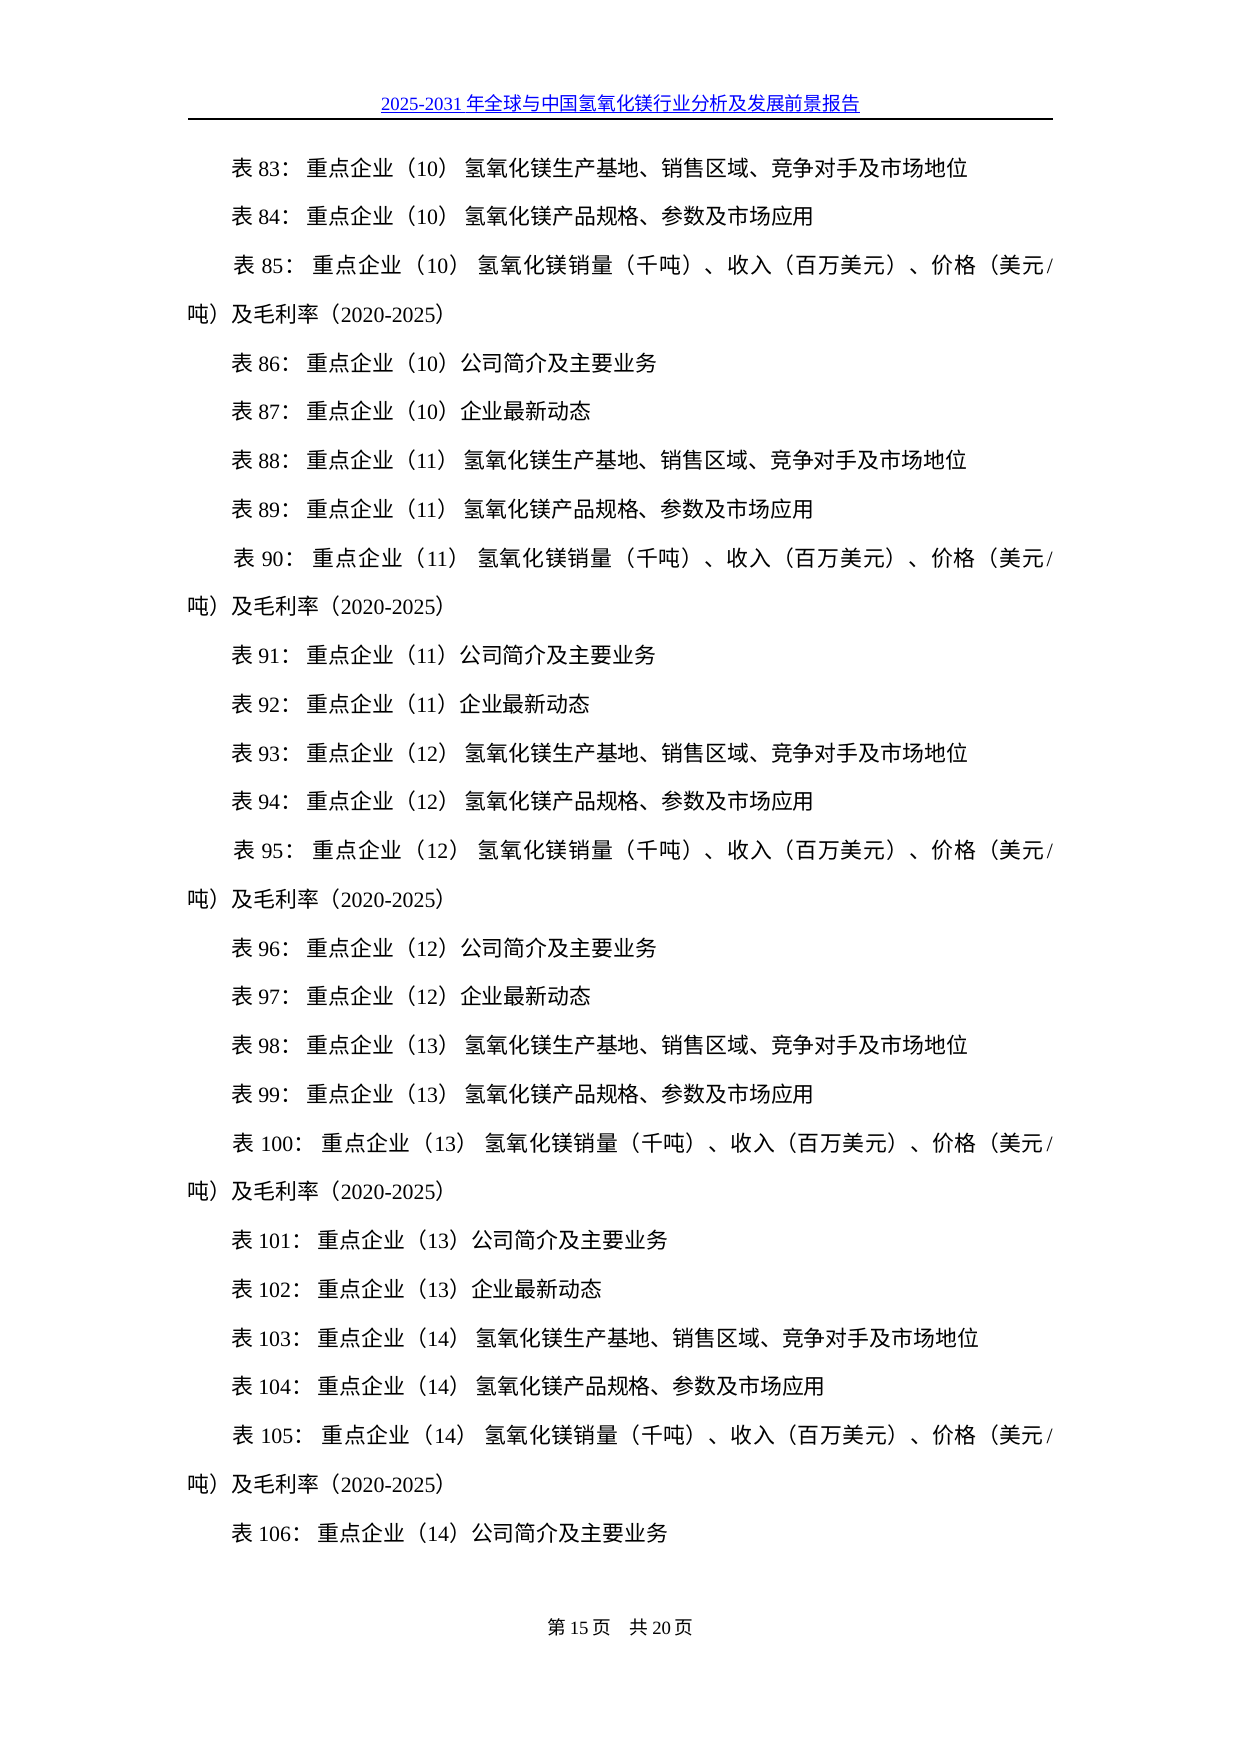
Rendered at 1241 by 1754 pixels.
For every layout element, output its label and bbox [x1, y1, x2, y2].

text [187, 150, 1053, 1548]
